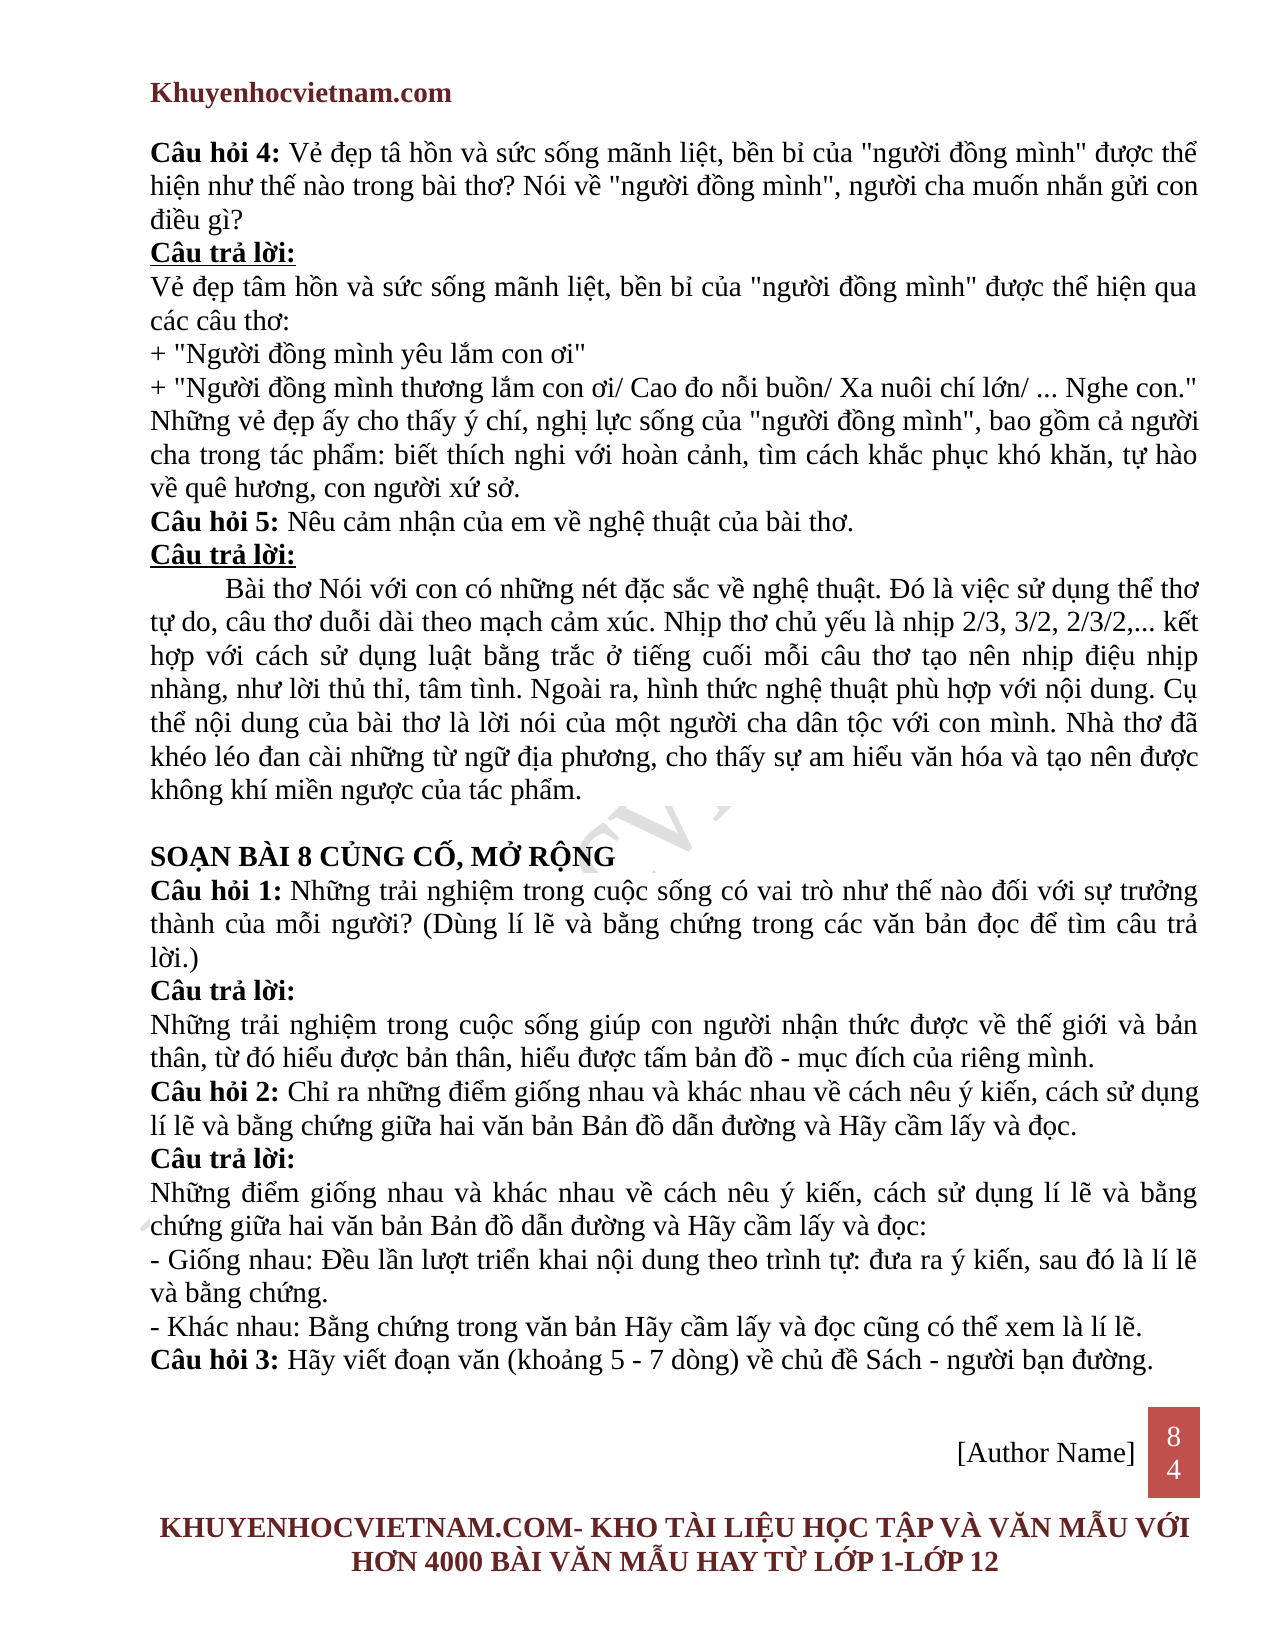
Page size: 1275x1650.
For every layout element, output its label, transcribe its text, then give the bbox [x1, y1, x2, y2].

text Câu hỏi 5: Nêu cảm nhận của em về nghệ thuật của bài thơ. [150, 504, 1200, 537]
text Câu trả lời: [150, 236, 1200, 269]
text Những trải nghiệm trong cuộc sống giúp con người nhận thức được về thế giới và bản thân, từ đó hiểu được bản thân, hiểu được tấm bản đồ - mục đích của riêng mình. [150, 1007, 1200, 1074]
text Những vẻ đẹp ấy cho thấy ý chí, nghị lực sống của "người đồng mình", bao gồm cả người cha trong tác phẩm: biết thích nghi với hoàn cảnh, tìm cách khắc phục khó khăn, tự hào về quê hương, con người xứ sở. [150, 403, 1200, 504]
text Câu trả lời: [150, 1141, 1200, 1175]
text - Giống nhau: Đều lần lượt triển khai nội dung theo trình tự: đưa ra ý kiến, sau đó là lí lẽ và bằng chứng. [150, 1242, 1200, 1309]
text Bài thơ Nói với con có những nét đặc sắc về nghệ thuật. Đó là việc sử dụng thể thơ tự do, câu thơ duỗi dài theo mạch cảm xúc. Nhịp thơ chủ yếu là nhịp 2/3, 3/2, 2/3/2,... kết hợp với cách sử dụng luật bằng trắc ở tiếng cuối mỗi câu thơ tạo nên nhịp điệu nhịp nhàng, như lời thủ thỉ, tâm tình. Ngoài ra, hình thức nghệ thuật phù hợp với nội dung. Cụ thể nội dung của bài thơ là lời nói của một người cha dân tộc với con mình. Nhà thơ đã khéo léo đan cài những từ ngữ địa phương, cho thấy sự am hiểu văn hóa và tạo nên được không khí miền ngược của tác phẩm. [150, 571, 1200, 806]
text Câu trả lời: [150, 973, 1200, 1007]
text SOẠN BÀI 8 CỦNG CỐ, MỞ RỘNG [150, 839, 1200, 873]
text Câu trả lời: [150, 537, 1200, 571]
text - Khác nhau: Bằng chứng trong văn bản Hãy cầm lấy và đọc cũng có thể xem là lí lẽ. [150, 1309, 1200, 1342]
text Những điểm giống nhau và khác nhau về cách nêu ý kiến, cách sử dụng lí lẽ và bằng chứng giữa hai văn bản Bản đồ dẫn đường và Hãy cầm lấy và đọc: [150, 1175, 1200, 1242]
text Vẻ đẹp tâm hồn và sức sống mãnh liệt, bền bỉ của "người đồng mình" được thể hiện qua các câu thơ: [150, 269, 1200, 336]
text + "Người đồng mình yêu lắm con ơi" [150, 336, 1200, 370]
text Câu hỏi 1: Những trải nghiệm trong cuộc sống có vai trò như thế nào đối với sự trưởng thành của mỗi người? (Dùng lí lẽ và bằng chứng trong các văn bản đọc để tìm câu trả lời.) [150, 873, 1200, 973]
text Câu hỏi 3: Hãy viết đoạn văn (khoảng 5 - 7 dòng) về chủ đề Sách - người bạn đường. [150, 1342, 1200, 1376]
text Câu hỏi 2: Chỉ ra những điểm giống nhau và khác nhau về cách nêu ý kiến, cách sử dụng lí lẽ và bằng chứng giữa hai văn bản Bản đồ dẫn đường và Hãy cầm lấy và đọc. [150, 1074, 1200, 1141]
text + "Người đồng mình thương lắm con ơi/ Cao đo nỗi buồn/ Xa nuôi chí lớn/ ... Nghe con." [150, 370, 1200, 403]
text Câu hỏi 4: Vẻ đẹp tâ hồn và sức sống mãnh liệt, bền bỉ của "người đồng mình" được thể hiện như thế nào trong bài thơ? Nói về "người đồng mình", người cha muốn nhắn gửi con điều gì? [150, 135, 1200, 236]
